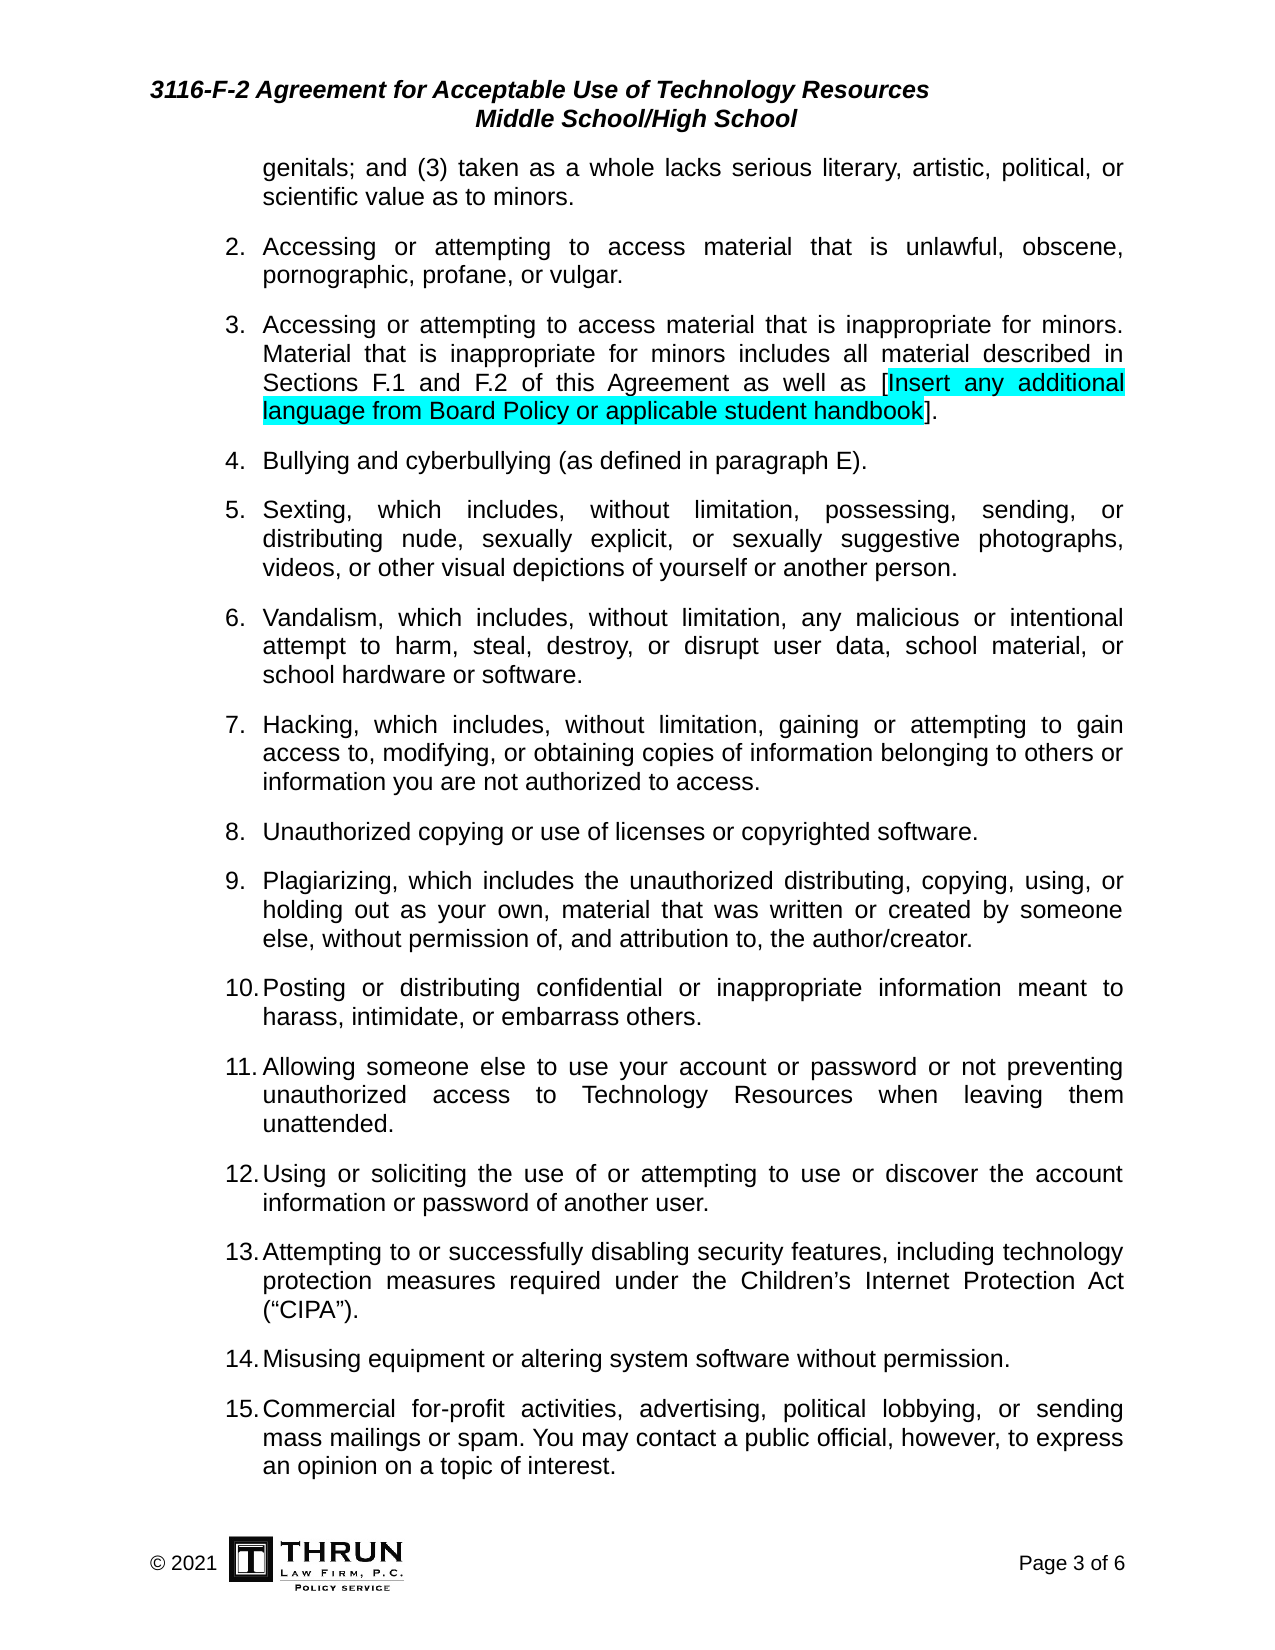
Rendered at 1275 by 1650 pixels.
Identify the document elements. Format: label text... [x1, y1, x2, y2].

text Using or soliciting the use of or attempting to use or discover the account information or password of another user. [225, 1159, 1125, 1216]
text Accessing or attempting to access material that is inappropriate for minors. Material that is inappropriate for minors includes all material described in Sections F.1 and F.2 of this Agreement as well as . [225, 310, 1125, 425]
text Allowing someone else to use your account or password or not preventing unauthorized access to Technology Resources when leaving them unattended. [225, 1052, 1125, 1138]
text Posting or distributing confidential or inappropriate information meant to harass, intimidate, or embarrass others. [225, 973, 1125, 1031]
text Sexting, which includes, without limitation, possessing, sending, or distributing nude, sexually explicit, or sexually suggestive photographs, videos, or other visual depictions of yourself or another person. [225, 495, 1125, 582]
text Accessing or attempting to access material that is unlawful, obscene, pornographic, profane, or vulgar. [225, 232, 1125, 289]
text Misusing equipment or altering system software without permission. [225, 1344, 1125, 1373]
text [225, 153, 1125, 211]
text Bullying and cyberbullying (as defined in paragraph E). [225, 446, 1125, 474]
text Vandalism, which includes, without limitation, any malicious or intentional attempt to harm, steal, destroy, or disrupt user data, school material, or school hardware or software. [225, 602, 1125, 689]
text Unauthorized copying or use of licenses or copyrighted software. [225, 817, 1125, 845]
text Hacking, which includes, without limitation, gaining or attempting to gain access to, modifying, or obtaining copies of information belonging to others or information you are not authorized to access. [225, 709, 1125, 796]
text Attempting to or successfully disabling security features, including technology protection measures required under the Children’s Internet Protection Act (“CIPA”). [225, 1237, 1125, 1323]
picture [226, 1534, 406, 1594]
text Commercial for-profit activities, advertising, political lobbying, or sending mass mailings or spam. You may contact a public official, however, to express an opinion on a topic of interest. [225, 1394, 1125, 1480]
text Plagiarizing, which includes the unauthorized distributing, copying, using, or holding out as your own, material that was written or created by someone else, without permission of, and attribution to, the author/creator. [225, 866, 1125, 952]
